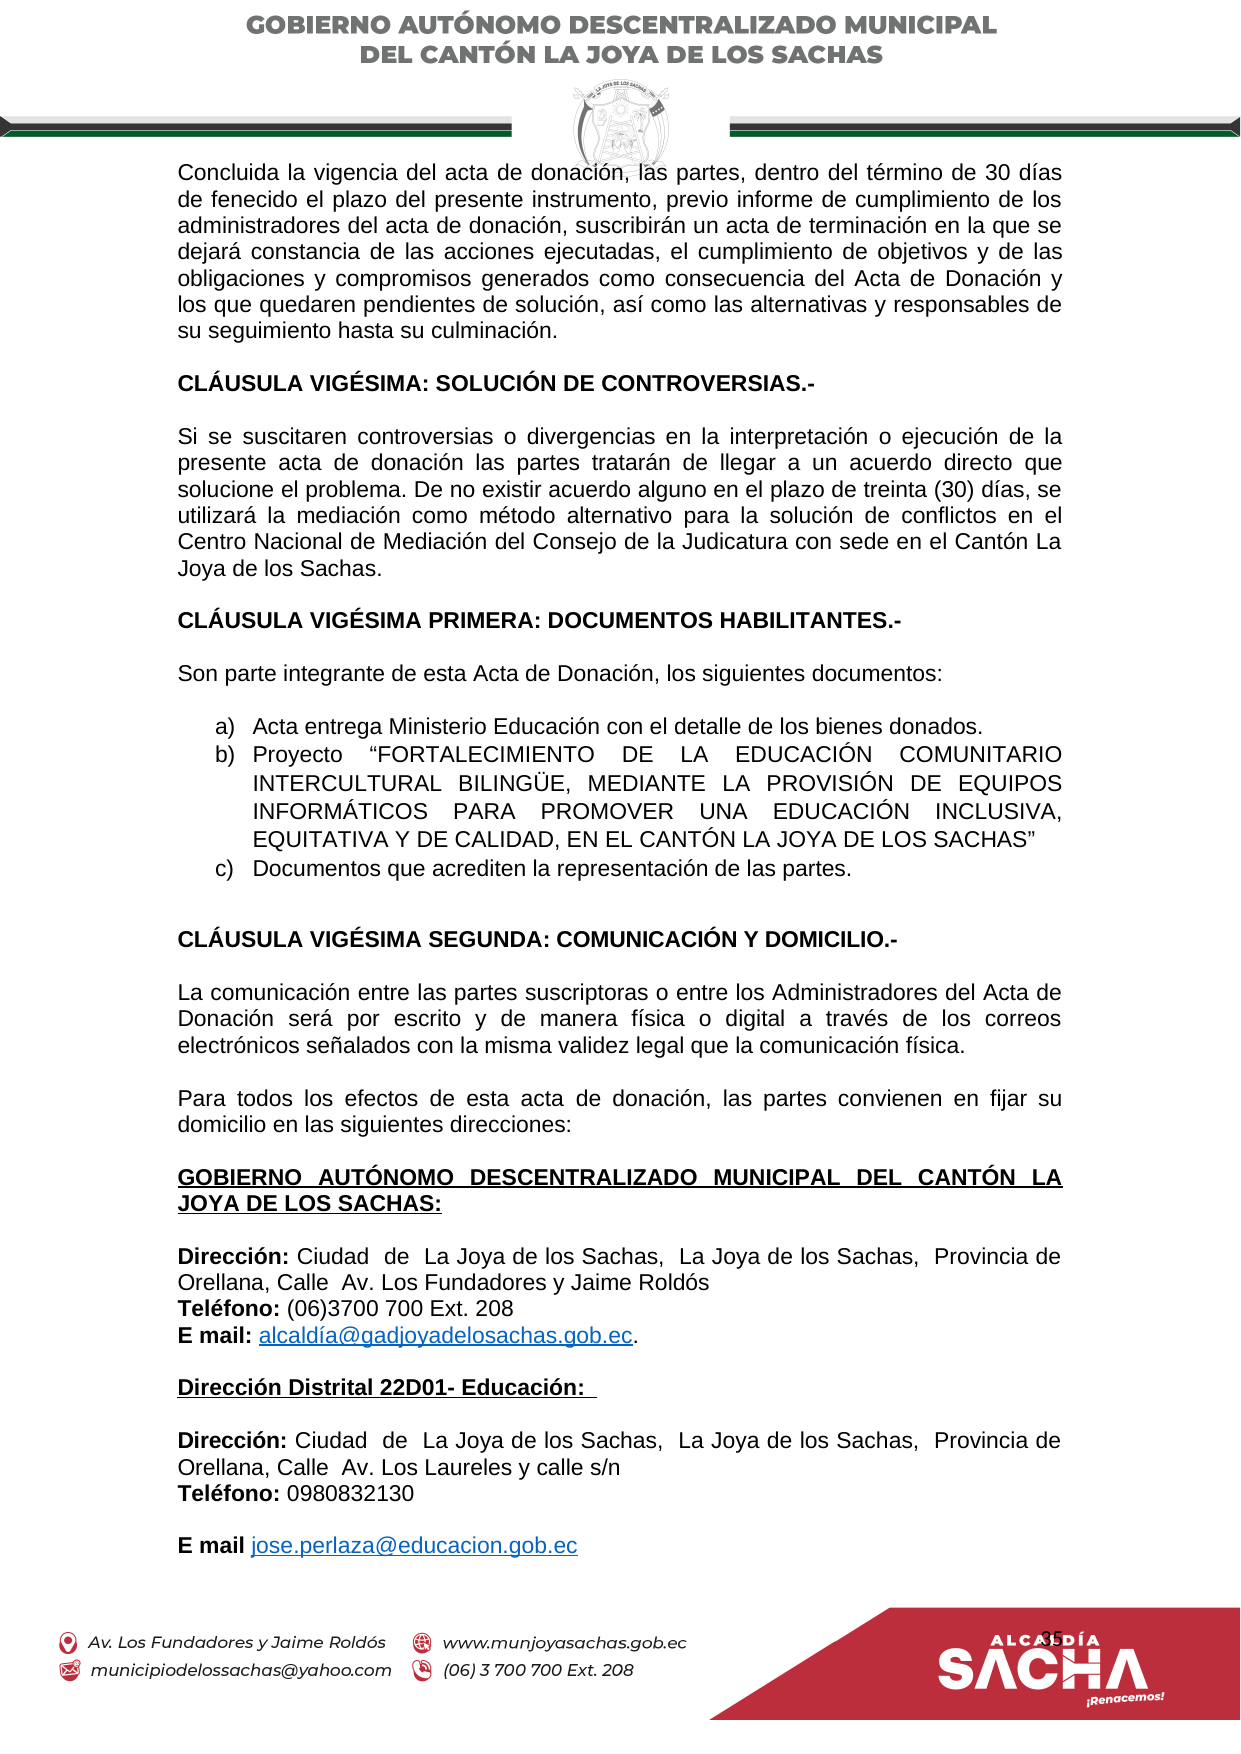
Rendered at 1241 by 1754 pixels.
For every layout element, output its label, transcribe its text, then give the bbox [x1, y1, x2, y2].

text CLÁUSULA VIGÉSIMA SEGUNDA: COMUNICACIÓN Y DOMICILIO.- [177, 926, 1063, 953]
text Concluida la vigencia del acta de donación, las partes, dentro del término de 30 días de fenecido el plazo del presente instrumento, previo informe de cumplimiento de los administradores del acta de donación, suscribirán un acta de terminación en la que se dejará constancia de las acciones ejecutadas, el cumplimiento de objetivos y de las obligaciones y compromisos generados como consecuencia del Acta de Donación y los que quedaren pendientes de solución, así como las alternativas y responsables de su seguimiento hasta su culminación. [177, 159, 1063, 344]
text Si se suscitaren controversias o divergencias en la interpretación o ejecución de la presente acta de donación las partes tratarán de llegar a un acuerdo directo que solucione el problema. De no existir acuerdo alguno en el plazo de treinta (30) días, se utilizará la mediación como método alternativo para la solución de conflictos en el Centro Nacional de Mediación del Consejo de la Judicatura con sede en el Cantón La Joya de los Sachas. [177, 423, 1063, 581]
text Dirección: Ciudad de La Joya de los Sachas, La Joya de los Sachas, Provincia de Orellana, Calle Av. Los Laureles y calle s/n [177, 1427, 1063, 1480]
text GOBIERNO AUTÓNOMO DESCENTRALIZADO MUNICIPAL DEL CANTÓN LA JOYA DE LOS SACHAS: [177, 1187, 1063, 1216]
text Para todos los efectos de esta acta de donación, las partes convienen en fijar su domicilio en las siguientes direcciones: [177, 1084, 1063, 1137]
text E mail jose.perlaza@educacion.gob.ec [177, 1532, 1063, 1559]
text CLÁUSULA VIGÉSIMA: SOLUCIÓN DE CONTROVERSIAS.- [177, 370, 1063, 396]
text La comunicación entre las partes suscriptoras o entre los Administradores del Acta de Donación será por escrito y de manera física o digital a través de los correos electrónicos señalados con la misma validez legal que la comunicación física. [177, 979, 1063, 1058]
text Teléfono: (06)3700 700 Ext. 208 [177, 1295, 1063, 1322]
text E mail: alcaldía@gadjoyadelosachas.gob.ec. [177, 1322, 1063, 1348]
text Teléfono: 0980832130 [177, 1480, 1063, 1506]
text CLÁUSULA VIGÉSIMA PRIMERA: DOCUMENTOS HABILITANTES.- [177, 607, 1063, 634]
text GOBIERNO AUTÓNOMO DESCENTRALIZADO MUNICIPAL DEL CANTÓN LA JOYA DE LOS SACHAS: [177, 1163, 1063, 1186]
picture [0, 0, 1241, 1721]
list Proyecto “FORTALECIMIENTO DE LA EDUCACIÓN COMUNITARIO INTERCULTURAL BILINGÜE, MEDIANTE LA PROVISIÓN DE EQUIPOS INFORMÁTICOS PARA PROMOVER UNA EDUCACIÓN INCLUSIVA, EQUITATIVA Y DE CALIDAD, EN EL CANTÓN LA JOYA DE LOS SACHAS” [215, 741, 1063, 853]
list Documentos que acrediten la representación de las partes. [215, 855, 1063, 881]
list Acta entrega Ministerio Educación con el detalle de los bienes donados. [215, 713, 1063, 739]
text Dirección Distrital 22D01- Educación: [177, 1374, 1063, 1401]
text Son parte integrante de esta Acta de Donación, los siguientes documentos: [177, 660, 1063, 686]
text Dirección: Ciudad de La Joya de los Sachas, La Joya de los Sachas, Provincia de Orellana, Calle Av. Los Fundadores y Jaime Roldós [177, 1243, 1063, 1295]
